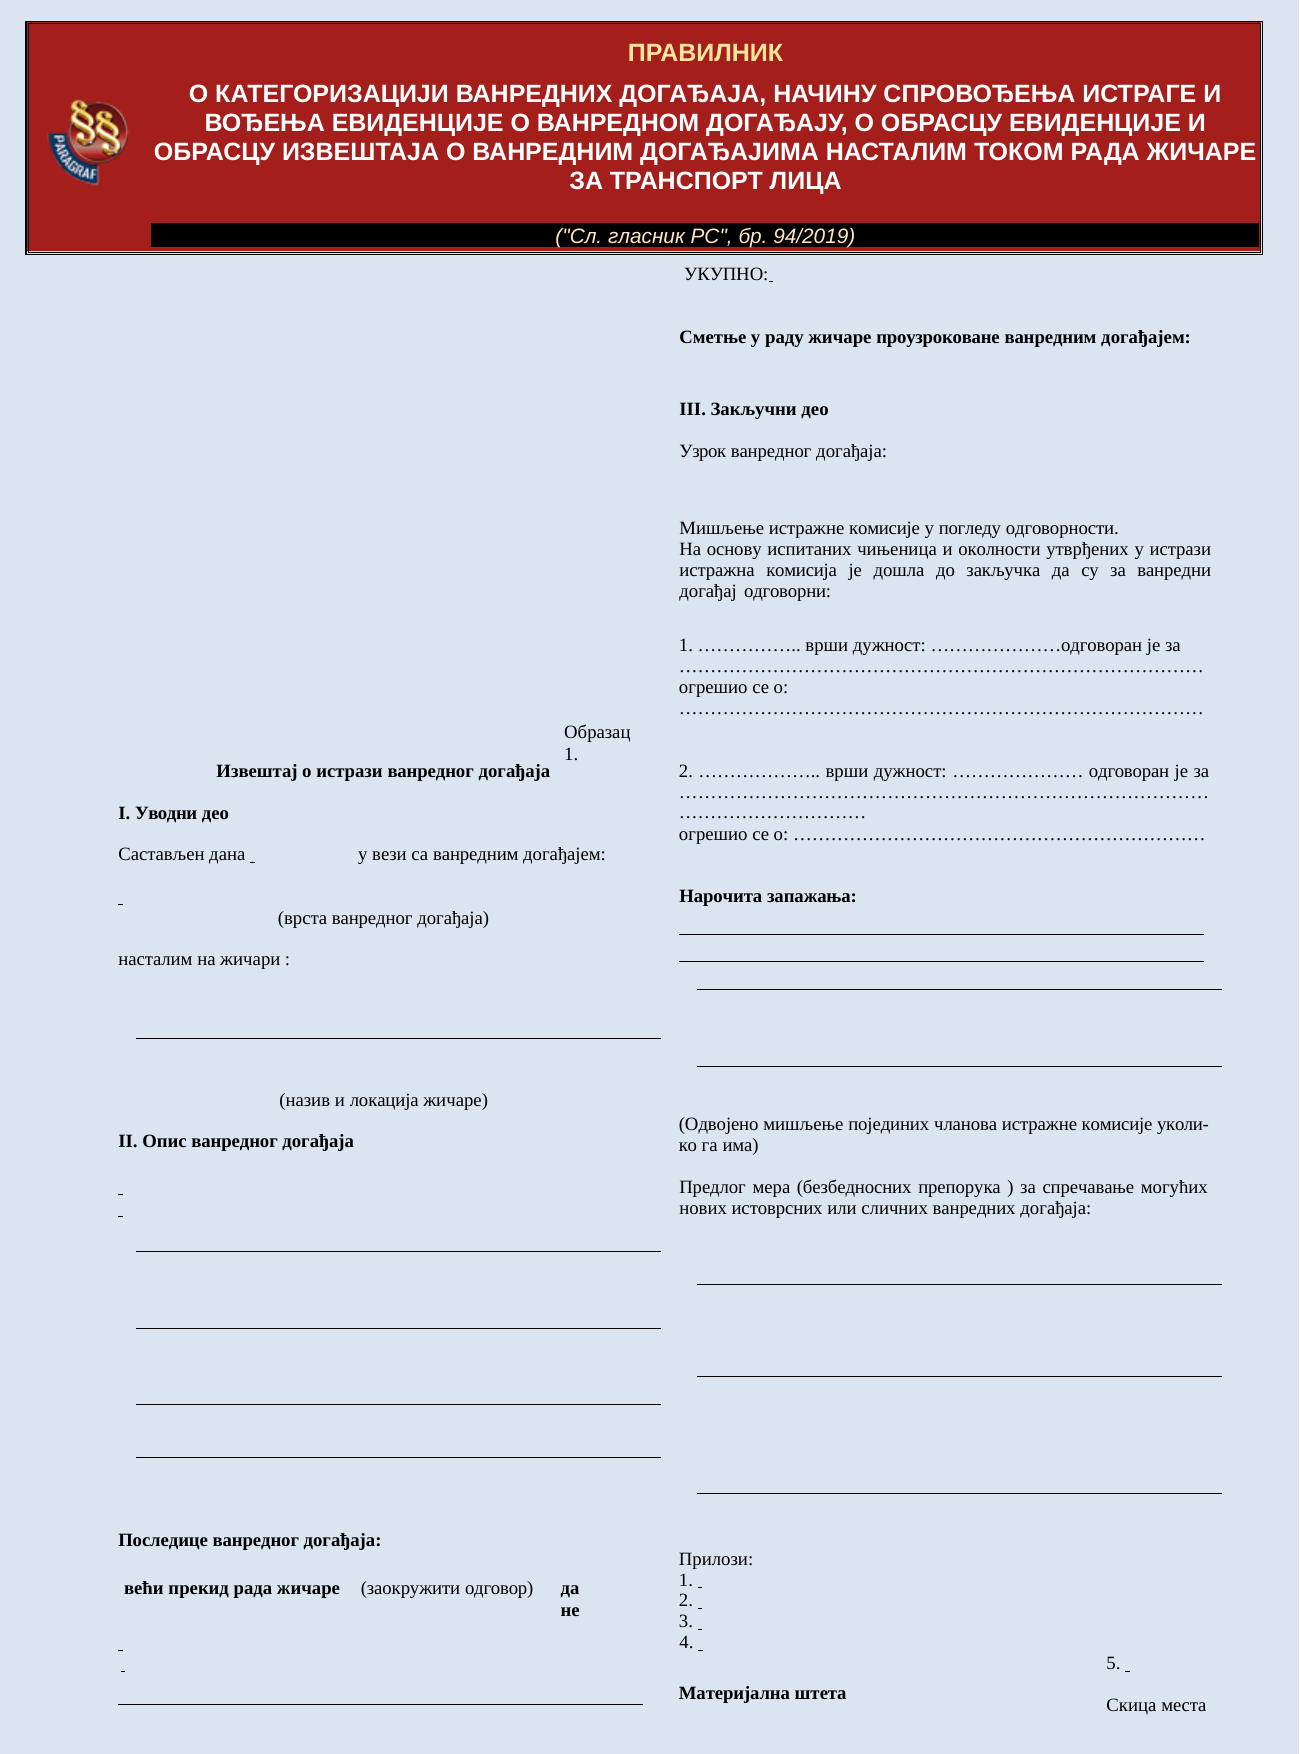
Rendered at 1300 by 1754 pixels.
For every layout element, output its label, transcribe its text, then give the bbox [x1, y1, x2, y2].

text Скица места ванредног догађаја [1106, 1694, 1264, 1716]
list ……………….. врши дужност: ………………… одговоран је за [679, 760, 1264, 781]
text Састављен дана [118, 844, 255, 865]
text УКУПНО: [188, 263, 1264, 284]
text у вези са ванредним догађајем: [358, 844, 1264, 865]
text Образац 1. [564, 721, 649, 764]
text већи прекид рада жичаре (заокружити одговор) дa не [124, 1577, 632, 1620]
text 3. [679, 1611, 1264, 1632]
subtitle Нарочита запажања: [118, 886, 1264, 907]
subtitle Последице ванредног догађаја: [118, 1529, 632, 1551]
text 4. [118, 1632, 1264, 1653]
subtitle Опис ванредног догађаја [118, 1130, 488, 1152]
text ………………………………………………………………………… огрешио се о: [679, 656, 1204, 698]
text ………………………………………………………………………… [679, 698, 1264, 719]
text нових истоврсних или сличних ванредних догађаја: [118, 1197, 1264, 1219]
text 5. [1106, 1653, 1264, 1674]
table_header [29, 24, 149, 251]
text огрешио се о: ………………………………………………………… [679, 823, 1264, 844]
text ………………………………………………………………………… [679, 781, 1264, 802]
text Прилози: 1. [679, 1548, 754, 1590]
subtitle Сметње у раду жичаре проузроковане ванредним догађајем: [679, 326, 1264, 347]
text Мишљење истражне комисије у погледу одговорности. [679, 517, 1264, 539]
text 2. [679, 1590, 1264, 1611]
list Уводни део [118, 802, 551, 823]
text На основу испитаних чињеница и околности утврђених у истрази истражна комисија је дошла до закључка да су за ванредни догађај одговорни: [679, 539, 1211, 602]
text (Одвојено мишљење појединих чланова истражне комисије уколи- ко га има) [679, 1114, 1211, 1156]
text (врста ванредног догађаја) насталим на жичари : [118, 907, 490, 970]
text (назив и локација жичаре) [279, 1094, 488, 1110]
text Узрок ванредног догађаја: [679, 440, 1264, 461]
subtitle Материјална штета [679, 1682, 1004, 1703]
subtitle Извештај о истрази ванредног догађаја [216, 760, 551, 782]
text III. Закључни део [679, 398, 1264, 419]
table_header ПРАВИЛНИК О КАТЕГОРИЗАЦИЈИ ВАНРЕДНИХ ДОГАЂАЈА, НАЧИНУ СПРОВОЂЕЊА ИСТРАГЕ И ВОЂЕЊА ЕВИДЕНЦИЈЕ О ВАНРЕДНОМ ДОГАЂАЈУ, О ОБРАСЦУ ЕВИДЕНЦИЈЕ И ОБРАСЦУ ИЗВЕШТАЈА О ВАНРЕДНИМ ДОГАЂАЈИМА НАСТАЛИМ ТОКОМ РАДА ЖИЧАРЕ ЗА ТРАНСПОРТ ЛИЦА ("Сл. гласник РС", бр. 94/2019) [149, 24, 1260, 251]
list …………….. врши дужност: …………………одговоран је за [679, 634, 1264, 656]
text ………………………… [679, 802, 1264, 823]
text Предлог мера (безбедносних препорука ) за спречавање могућих [118, 1176, 1264, 1197]
picture [45, 94, 131, 187]
